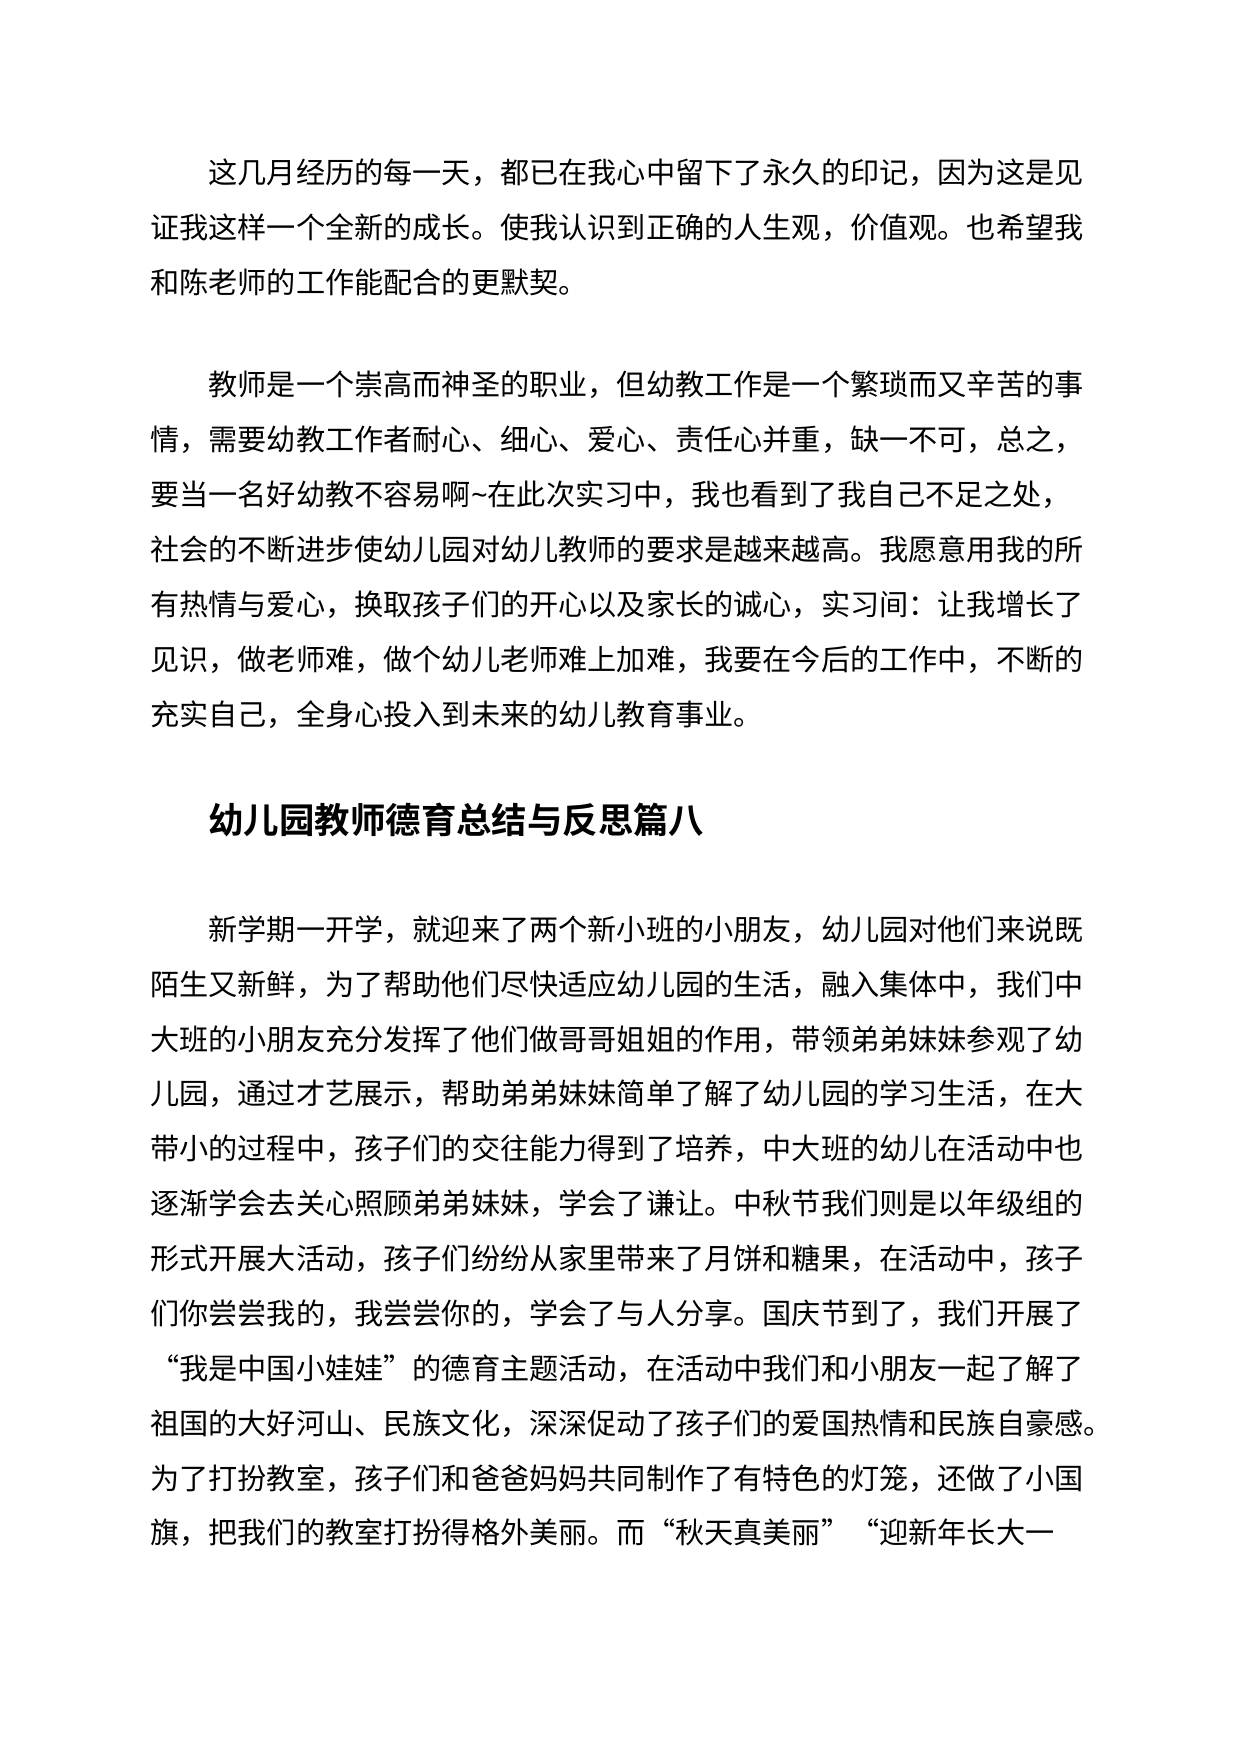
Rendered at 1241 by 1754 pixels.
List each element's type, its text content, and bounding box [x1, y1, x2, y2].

text 幼儿园教师德育总结与反思篇八 [150, 793, 1090, 844]
text 教师是一个崇高而神圣的职业，但幼教工作是一个繁琐而又辛苦的事情，需要幼教工作者耐心、细心、爱心、责任心并重，缺一不可，总之，要当一名好幼教不容易啊~在此次实习中，我也看到了我自己不足之处，社会的不断进步使幼儿园对幼儿教师的要求是越来越高。我愿意用我的所有热情与爱心，换取孩子们的开心以及家长的诚心，实习间：让我增长了见识，做老师难，做个幼儿老师难上加难，我要在今后的工作中，不断的充实自己，全身心投入到未来的幼儿教育事业。 [150, 362, 1090, 733]
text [150, 906, 1090, 1552]
text 这几月经历的每一天，都已在我心中留下了永久的印记，因为这是见证我这样一个全新的成长。使我认识到正确的人生观，价值观。也希望我和陈老师的工作能配合的更默契。 [150, 150, 1090, 302]
